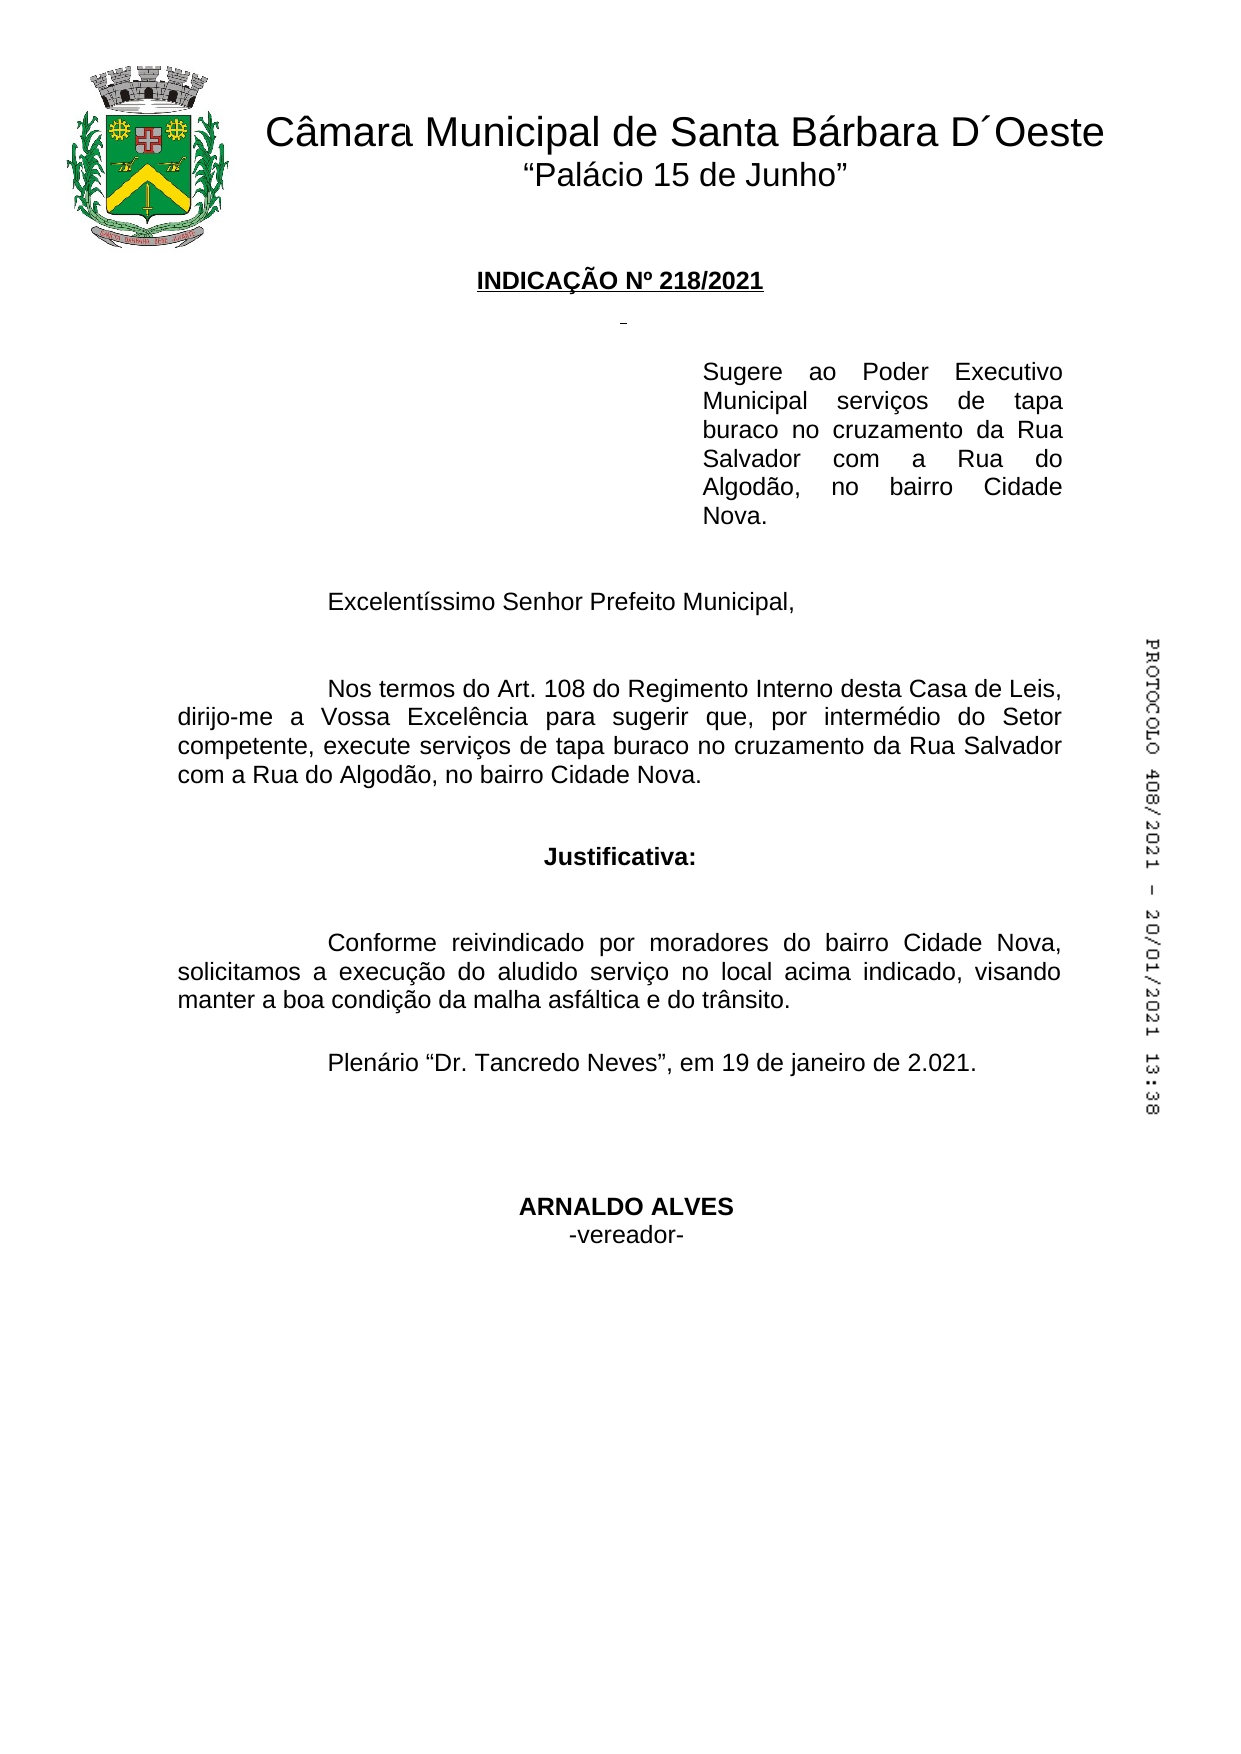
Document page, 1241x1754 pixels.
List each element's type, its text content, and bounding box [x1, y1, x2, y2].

text Excelentíssimo Senhor Prefeito Municipal, [177, 587, 1063, 616]
picture [66, 66, 236, 255]
text Conforme reivindicado por moradores do bairro Cidade Nova, solicitamos a execução do aludido serviço no local acima indicado, visando manter a boa condição da malha asfáltica e do trânsito. [177, 928, 1063, 1014]
text Justificativa: [177, 841, 1063, 870]
text Plenário “Dr. Tancredo Neves”, em 19 de janeiro de 2.021. [177, 1048, 1063, 1077]
title INDICAÇÃO Nº 218/2021 [177, 266, 1063, 294]
text Nos termos do Art. 108 do Regimento Interno desta Casa de Leis, dirijo-me a Vossa Excelência para sugerir que, por intermédio do Setor competente, execute serviços de tapa buraco no cruzamento da Rua Salvador com a Rua do Algodão, no bairro Cidade Nova. [177, 674, 1063, 789]
picture [1120, 635, 1183, 1119]
text -vereador- [177, 1221, 1063, 1249]
text ARNALDO ALVES [177, 1192, 1063, 1221]
text Sugere ao Poder Executivo Municipal serviços de tapa buraco no cruzamento da Rua Salvador com a Rua do Algodão, no bairro Cidade Nova. [702, 357, 1063, 530]
